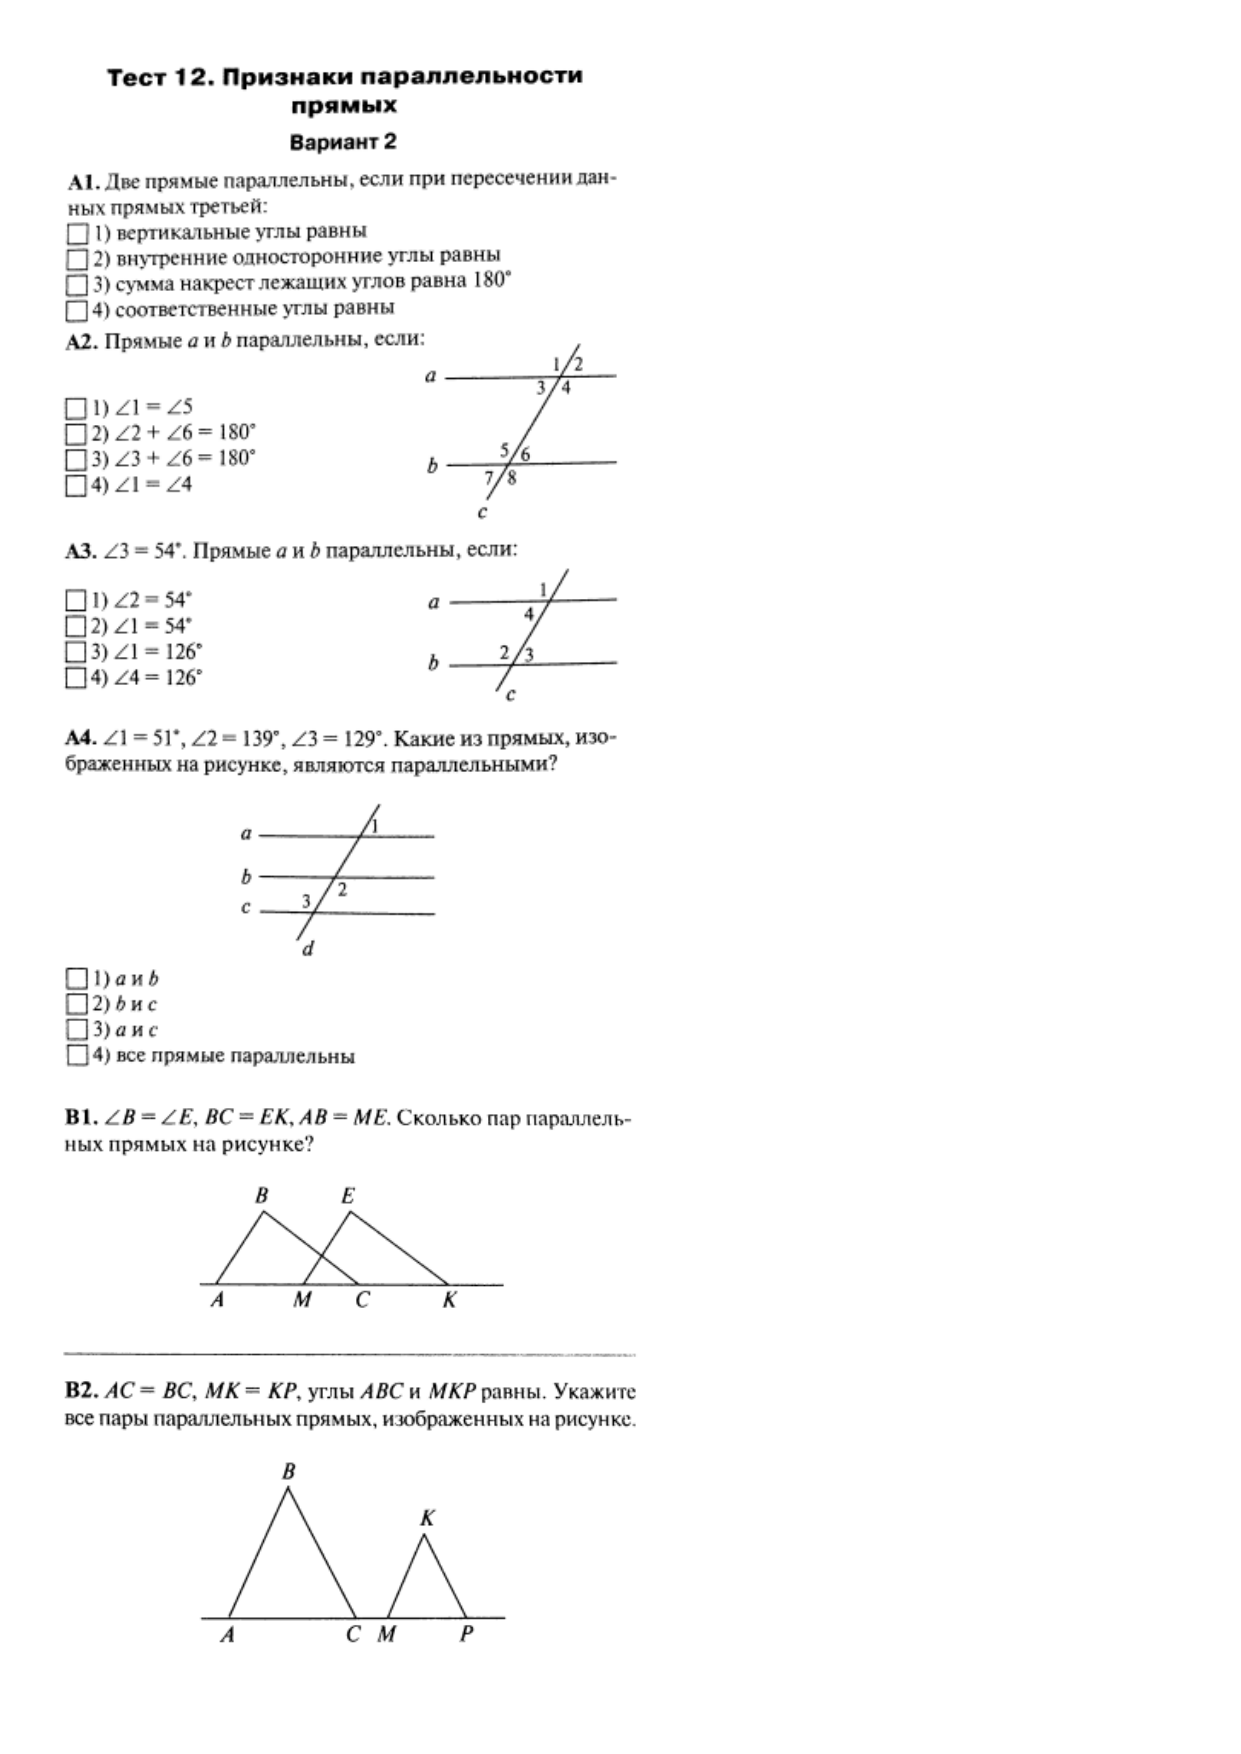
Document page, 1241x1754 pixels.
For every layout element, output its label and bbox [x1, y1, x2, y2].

picture [59, 59, 650, 1071]
picture [59, 1095, 650, 1662]
